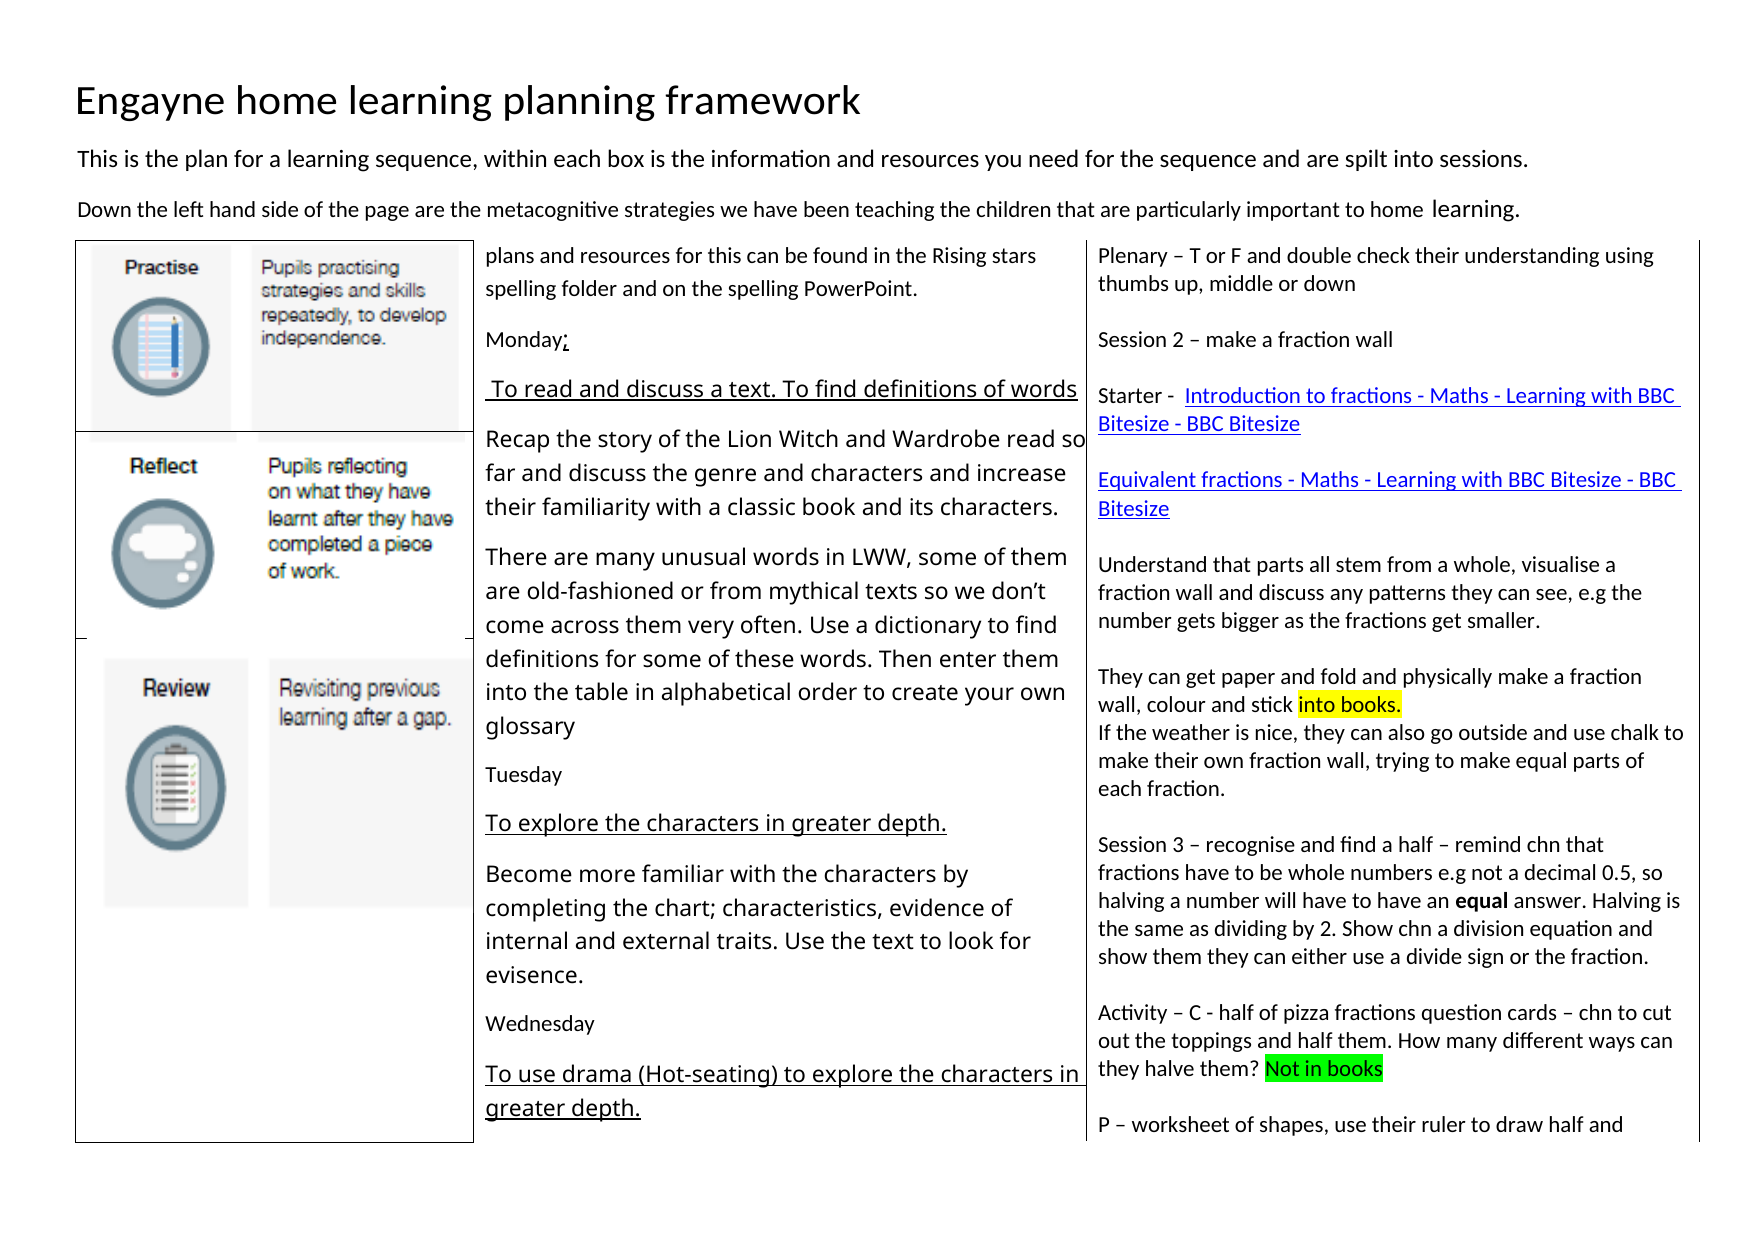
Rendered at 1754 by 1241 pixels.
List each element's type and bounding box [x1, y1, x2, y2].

table_cell [76, 639, 473, 1142]
table_cell [459, 241, 473, 431]
table_cell [76, 432, 86, 638]
table_cell [76, 241, 86, 431]
table_cell [465, 432, 473, 638]
